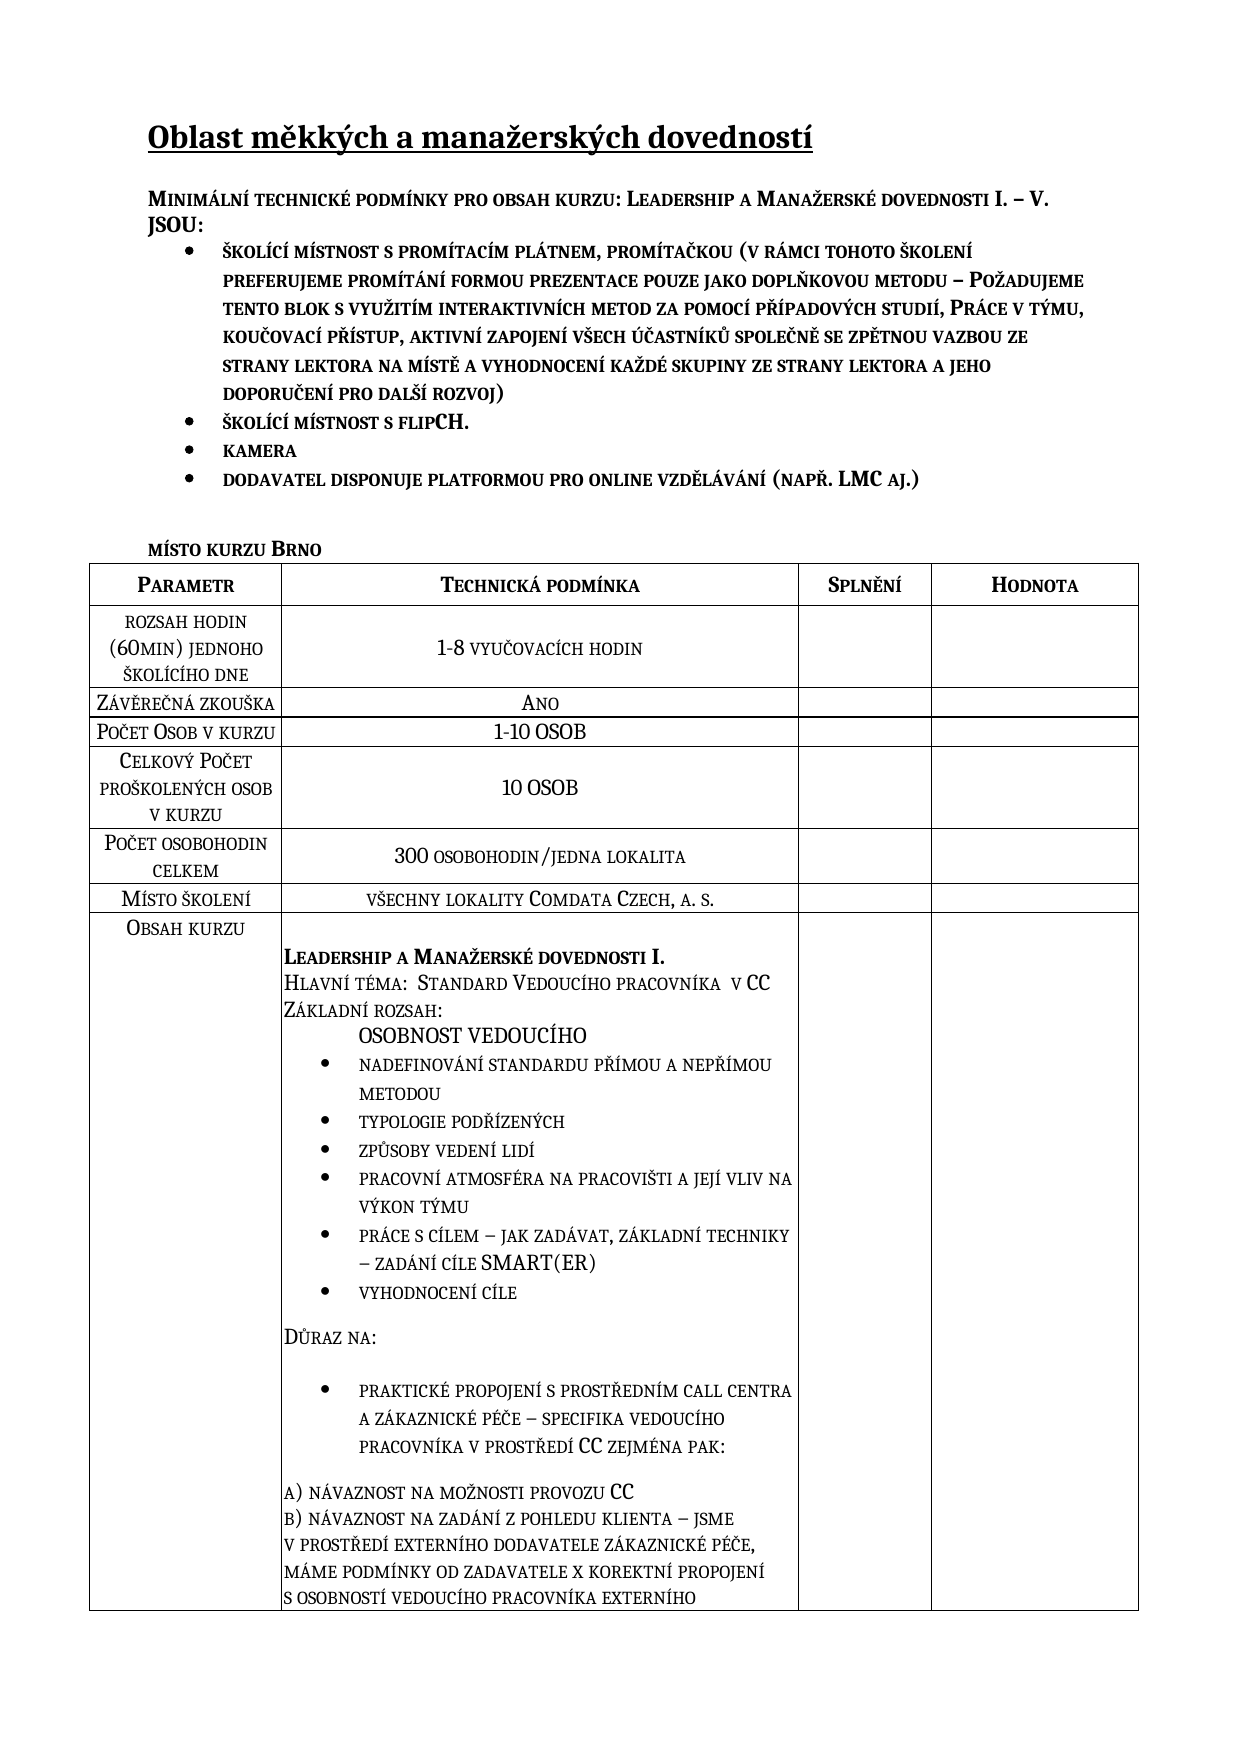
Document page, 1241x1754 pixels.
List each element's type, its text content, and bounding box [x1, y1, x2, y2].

table_cell [799, 829, 931, 883]
table_cell Ano [282, 688, 798, 716]
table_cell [282, 913, 798, 1610]
table_cell [932, 747, 1138, 827]
list dodavatel disponuje platformou pro online vzdělávání (např. LMC aj.) [185, 466, 1093, 492]
table_cell 1-8 vyučovacích hodin [282, 606, 798, 687]
table_cell Celkový Počet proškolených osob v kurzu [90, 747, 281, 827]
table_header Parametr [90, 564, 281, 605]
table_cell [932, 884, 1138, 912]
table_cell [799, 884, 931, 912]
table_cell 300 osobohodin/jedna lokalita [282, 829, 798, 883]
table_cell [932, 718, 1138, 746]
table_cell [932, 606, 1138, 687]
table_header Splnění [799, 564, 931, 605]
table_cell Místo školení [90, 884, 281, 912]
table_cell [932, 913, 1138, 1610]
table_header Hodnota [932, 564, 1138, 605]
table_header Technická podmínka [282, 564, 798, 605]
table_cell [932, 688, 1138, 716]
table_cell [799, 913, 931, 1610]
text Minimální technické podmínky pro obsah kurzu: Leadership a Manažerské dovednosti I. – V. JSOU: [148, 185, 1093, 238]
table_cell 10 OSOB [282, 747, 798, 827]
list školící místnost s promítacím plátnem, promítačkou (v rámci tohoto školení preferujeme promítání formou prezentace pouze jako doplňkovou metodu – Požadujeme tento blok s využitím interaktivních metod za pomocí případových studií, Práce v týmu, koučovací přístup, aktivní zapojení všech účastníků společně se zpětnou vazbou ze strany lektora na místě a vyhodnocení každé skupiny ze strany lektora a jeho doporučení pro další rozvoj) [185, 238, 1093, 407]
table_cell 1-10 OSOB [282, 718, 798, 746]
text místo kurzu Brno [148, 536, 1093, 562]
table_cell Počet Osob v kurzu [90, 718, 281, 746]
table_cell všechny lokality Comdata Czech, a. s. [282, 884, 798, 912]
list kamera [185, 437, 1093, 463]
table_cell Počet osobohodin celkem [90, 829, 281, 883]
table_cell rozsah hodin (60min) jednoho školícího dne [90, 606, 281, 687]
table_cell Závěrečná zkouška [90, 688, 281, 716]
table_cell Obsah kurzu [90, 913, 281, 1610]
table_cell [932, 829, 1138, 883]
table_cell [799, 718, 931, 746]
list školící místnost s flipCH. [185, 409, 1093, 435]
text Oblast měkkých a manažerských dovedností [148, 118, 1093, 157]
table_cell [799, 747, 931, 827]
table_cell [799, 688, 931, 716]
table_cell [799, 606, 931, 687]
